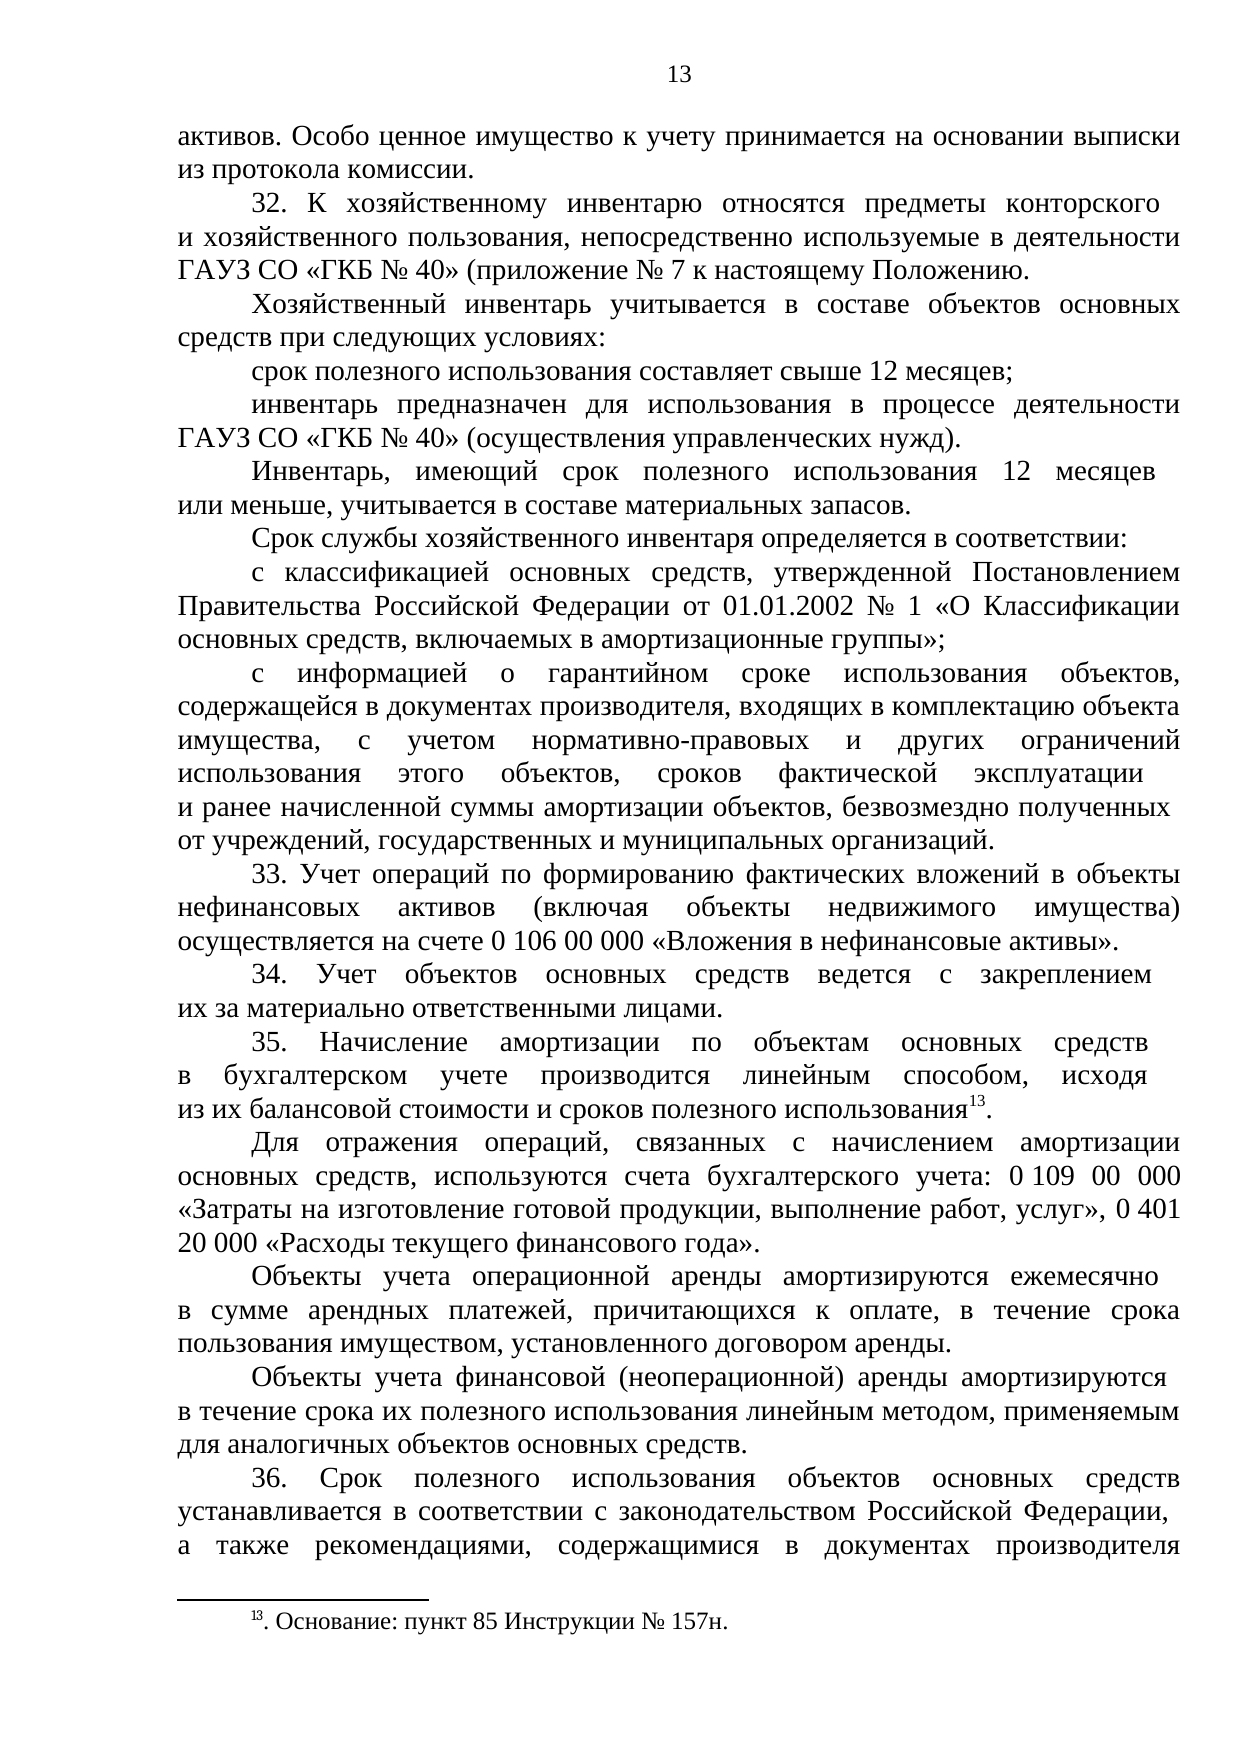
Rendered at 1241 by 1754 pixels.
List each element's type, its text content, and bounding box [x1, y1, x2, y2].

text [177, 118, 1181, 185]
text 33. Учет операций по формированию фактических вложений в объекты нефинансовых активов (включая объекты недвижимого имущества) осуществляется на счете 0 106 00 000 «Вложения в нефинансовые активы». [177, 856, 1181, 957]
text Хозяйственный инвентарь учитывается в составе объектов основных средств при следующих условиях: [177, 286, 1181, 353]
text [177, 1460, 1181, 1560]
text Срок службы хозяйственного инвентаря определяется в соответствии: [177, 521, 1181, 554]
text Объекты учета финансовой (неоперационной) аренды амортизируются в течение срока их полезного использования линейным методом, применяемым для аналогичных объектов основных средств. [177, 1359, 1181, 1460]
text с информацией о гарантийном сроке использования объектов, содержащейся в документах производителя, входящих в комплектацию объекта имущества, с учетом нормативно-правовых и других ограничений использования этого объектов, сроков фактической эксплуатации и ранее начисленной суммы амортизации объектов, безвозмездно полученных от учреждений, государственных и муниципальных организаций. [177, 655, 1181, 856]
text с классификацией основных средств, утвержденной Постановлением Правительства Российской Федерации от 01.01.2002 № 1 «О Классификации основных средств, включаемых в амортизационные группы»; [177, 554, 1181, 655]
text срок полезного использования составляет свыше 12 месяцев; [177, 353, 1181, 386]
text Для отражения операций, связанных с начислением амортизации основных средств, используются счета бухгалтерского учета: 0 109 00 000 «Затраты на изготовление готовой продукции, выполнение работ, услуг», 0 401 20 000 «Расходы текущего финансового года». [177, 1124, 1181, 1258]
text Объекты учета операционной аренды амортизируются ежемесячно в сумме арендных платежей, причитающихся к оплате, в течение срока пользования имуществом, установленного договором аренды. [177, 1258, 1181, 1359]
text 34. Учет объектов основных средств ведется с закреплением их за материально ответственными лицами. [177, 957, 1181, 1024]
text 32. К хозяйственному инвентарю относятся предметы конторского и хозяйственного пользования, непосредственно используемые в деятельности ГАУЗ СО «ГКБ № 40» (приложение № 7 к настоящему Положению. [177, 185, 1181, 286]
text 35. Начисление амортизации по объектам основных средств в бухгалтерском учете производится линейным способом, исходя из их балансовой стоимости и сроков полезного использования. [177, 1024, 1181, 1124]
text Инвентарь, имеющий срок полезного использования 12 месяцев или меньше, учитывается в составе материальных запасов. [177, 453, 1181, 521]
text инвентарь предназначен для использования в процессе деятельности ГАУЗ СО «ГКБ № 40» (осуществления управленческих нужд). [177, 386, 1181, 453]
